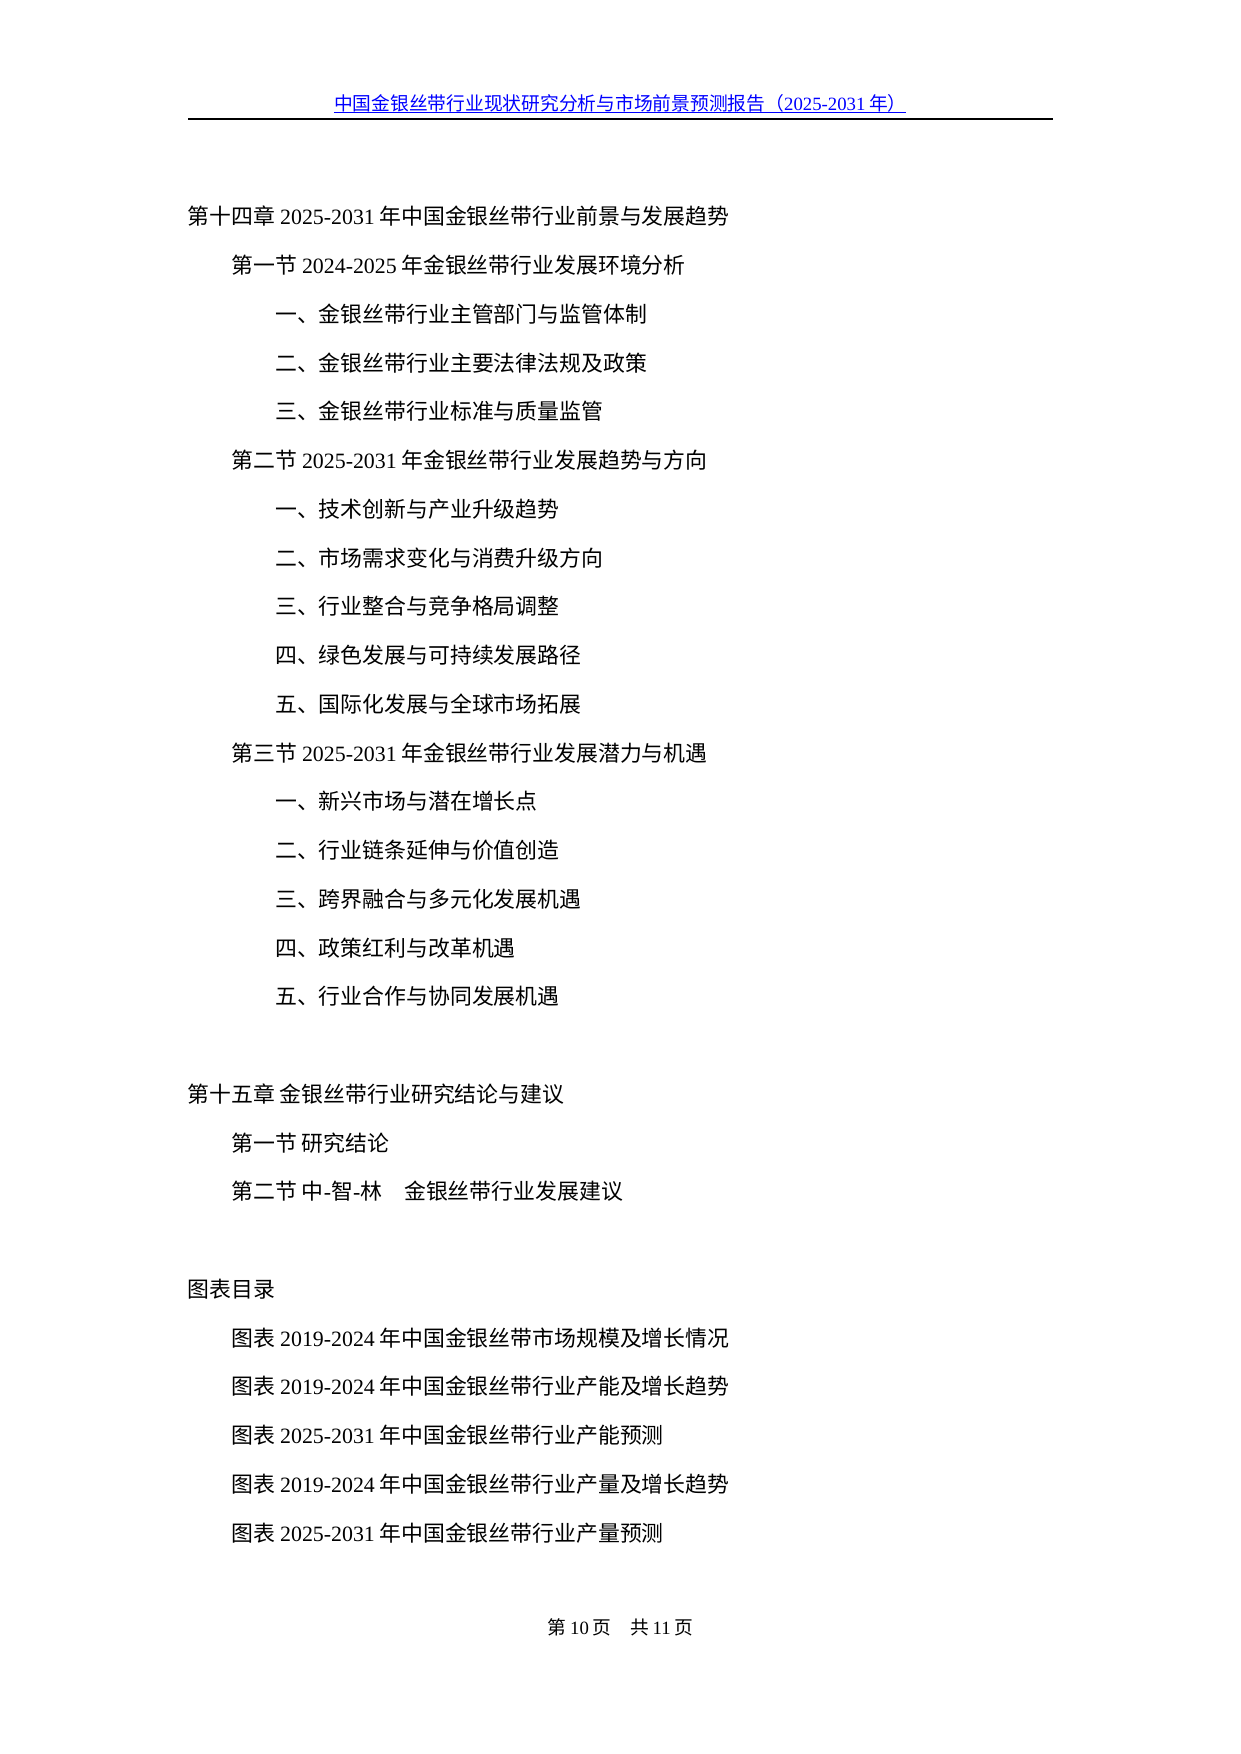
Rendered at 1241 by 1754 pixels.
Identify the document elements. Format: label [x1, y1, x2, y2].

text [187, 150, 1053, 1548]
